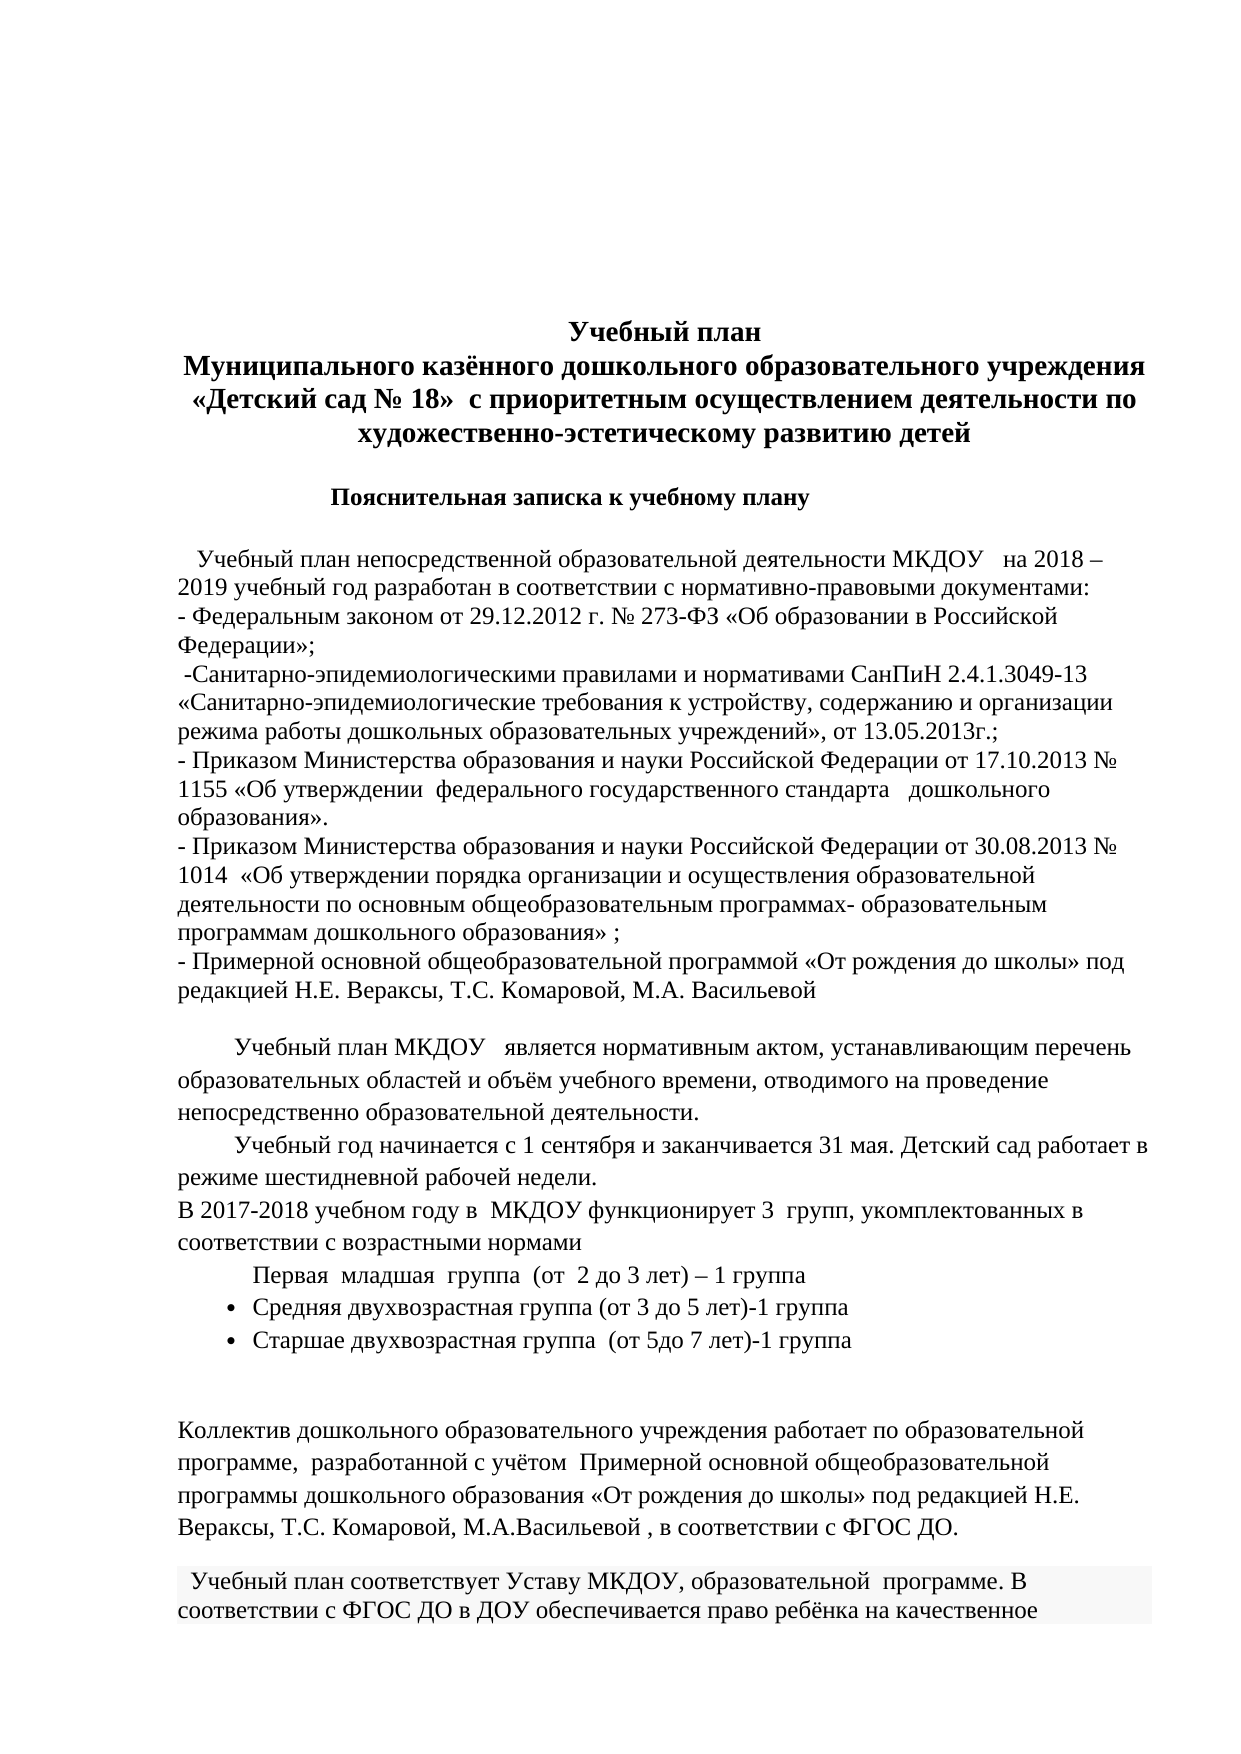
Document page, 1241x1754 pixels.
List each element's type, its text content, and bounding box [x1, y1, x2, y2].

text В 2017-2018 учебном году в МКДОУ функционирует 3 групп, укомплектованных в соответствии с возрастными нормами [177, 1191, 1152, 1256]
text - Приказом Министерства образования и науки Российской Федерации от 30.08.2013 № 1014 «Об утверждении порядка организации и осуществления образовательной деятельности по основным общеобразовательным программах- образовательным программам дошкольного образования» ; [177, 831, 1152, 946]
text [177, 1566, 1152, 1624]
text -Санитарно-эпидемиологическими правилами и нормативами СанПиН 2.4.1.3049-13 «Санитарно-эпидемиологические требования к устройству, содержанию и организации режима работы дошкольных образовательных учреждений», от 13.05.2013г.; [177, 659, 1152, 745]
text Пояснительная записка к учебному плану [177, 482, 1122, 511]
text Коллектив дошкольного образовательного учреждения работает по образовательной программе, разработанной с учётом Примерной основной общеобразовательной программы дошкольного образования «От рождения до школы» под редакцией Н.Е. Вераксы, Т.С. Комаровой, М.А.Васильевой , в соответствии с ФГОС ДО. [177, 1411, 1152, 1541]
text Муниципального казённого дошкольного образовательного учреждения «Детский сад № 18» с приоритетным осуществлением деятельности по художественно-эстетическому развитию детей [177, 348, 1152, 449]
text Учебный год начинается с 1 сентября и заканчивается 31 мая. Детский сад работает в режиме шестидневной рабочей недели. [177, 1126, 1152, 1191]
text - Примерной основной общеобразовательной программой «От рождения до школы» под редакцией Н.Е. Вераксы, Т.С. Комаровой, М.А. Васильевой [177, 946, 1152, 1004]
text Учебный план [177, 314, 1152, 348]
text - Федеральным законом от 29.12.2012 г. № 273-ФЗ «Об образовании в Российской Федерации»; [177, 601, 1152, 659]
text Учебный план МКДОУ является нормативным актом, устанавливающим перечень образовательных областей и объём учебного времени, отводимого на проведение непосредственно образовательной деятельности. [177, 1029, 1152, 1126]
text - Приказом Министерства образования и науки Российской Федерации от 17.10.2013 № 1155 «Об утверждении федерального государственного стандарта дошкольного образования». [177, 745, 1152, 831]
text Первая младшая группа (от 2 до 3 лет) – 1 группа [177, 1256, 1152, 1289]
text Учебный план непосредственной образовательной деятельности МКДОУ на 2018 – 2019 учебный год разработан в соответствии с нормативно-правовыми документами: [177, 544, 1152, 601]
list Средняя двухвозрастная группа (от 3 до 5 лет)-1 группа [227, 1289, 1152, 1321]
list Старшае двухвозрастная группа (от 5до 7 лет)-1 группа [227, 1321, 1152, 1354]
